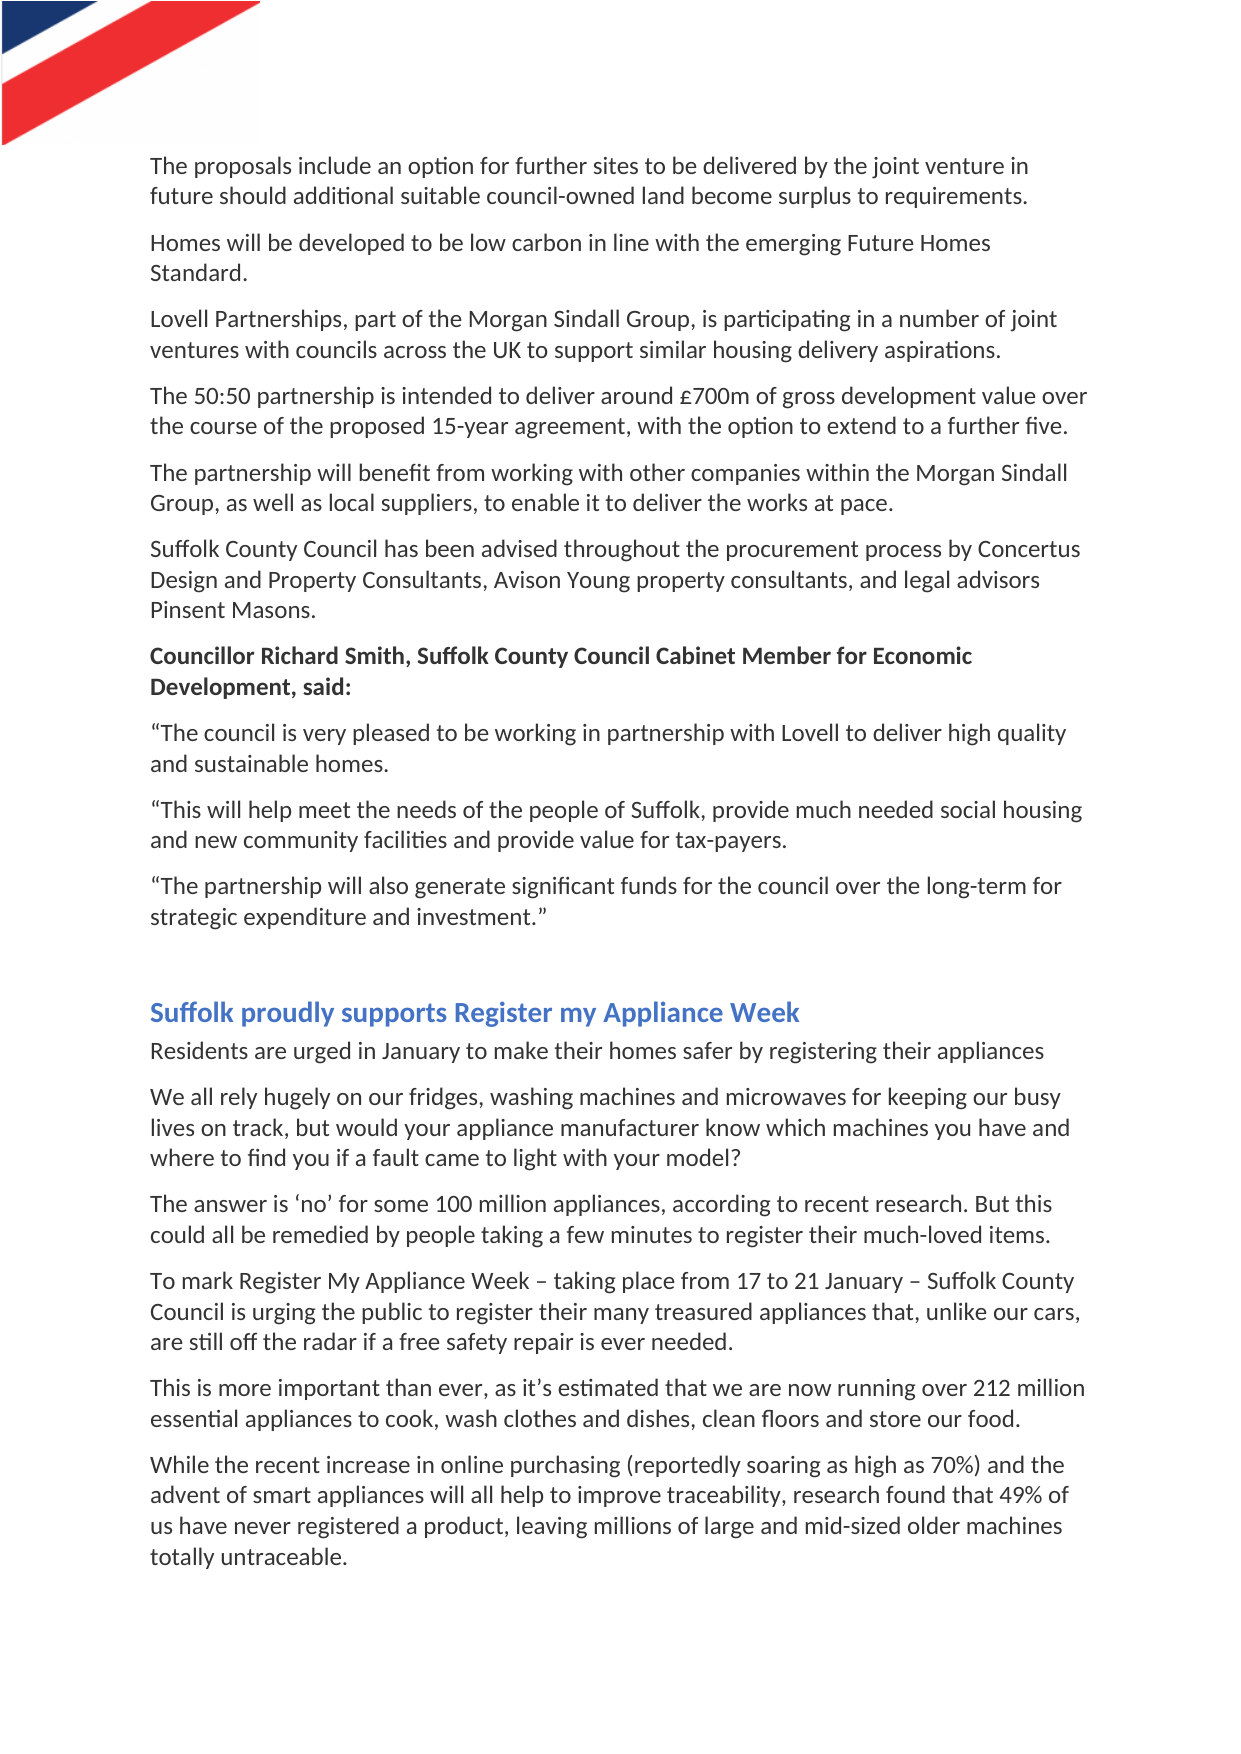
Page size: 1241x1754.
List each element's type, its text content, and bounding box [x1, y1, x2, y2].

text Lovell Partnerships, part of the Morgan Sindall Group, is participating in a number of joint ventures with councils across the UK to support similar housing delivery aspirations. [150, 303, 1090, 364]
text While the recent increase in online purchasing (reportedly soaring as high as 70%) and the advent of smart appliances will all help to improve traceability, research found that 49% of us have never registered a product, leaving millions of large and mid-sized older machines totally untraceable. [150, 1449, 1090, 1571]
text Homes will be developed to be low carbon in line with the emerging Future Homes Standard. [150, 227, 1090, 288]
text Suffolk proudly supports Register my Appliance Week [150, 994, 1090, 1030]
text We all rely hugely on our fridges, washing machines and microwaves for keeping our busy lives on track, but would your appliance manufacturer know which machines you have and where to find you if a fault came to light with your model? [150, 1081, 1090, 1173]
text Suffolk County Council has been advised throughout the procurement process by Concertus Design and Property Consultants, Avison Young property consultants, and legal advisors Pinsent Masons. [150, 533, 1090, 625]
text The 50:50 partnership is intended to deliver around £700m of gross development value over the course of the proposed 15-year agreement, with the option to extend to a further five. [150, 380, 1090, 441]
text “The council is very pleased to be working in partnership with Lovell to deliver high quality and sustainable homes. [150, 717, 1090, 778]
text This is more important than ever, as it’s estimated that we are now running over 212 million essential appliances to cook, wash clothes and dishes, clean floors and store our food. [150, 1372, 1090, 1433]
text Councillor Richard Smith, Suffolk County Council Cabinet Member for Economic Development, said: [150, 641, 1090, 702]
text To mark Register My Appliance Week – taking place from 17 to 21 January – Suffolk County Council is urging the public to register their many treasured appliances that, unlike our cars, are still off the radar if a free safety repair is ever needed. [150, 1265, 1090, 1357]
text The partnership will benefit from working with other companies within the Morgan Sindall Group, as well as local suppliers, to enable it to deliver the works at pace. [150, 457, 1090, 518]
text The answer is ‘no’ for some 100 million appliances, according to recent research. But this could all be remedied by people taking a few minutes to register their much-loved items. [150, 1188, 1090, 1249]
text Residents are urged in January to make their homes safer by registering their appliances [150, 1035, 1090, 1066]
text “The partnership will also generate significant funds for the council over the long-term for strategic expenditure and investment.” [150, 871, 1090, 932]
picture [1, 1, 260, 145]
text “This will help meet the needs of the people of Suffolk, provide much needed social housing and new community facilities and provide value for tax-payers. [150, 794, 1090, 855]
text The proposals include an option for further sites to be delivered by the joint venture in future should additional suitable council-owned land become surplus to requirements. [150, 150, 1090, 211]
